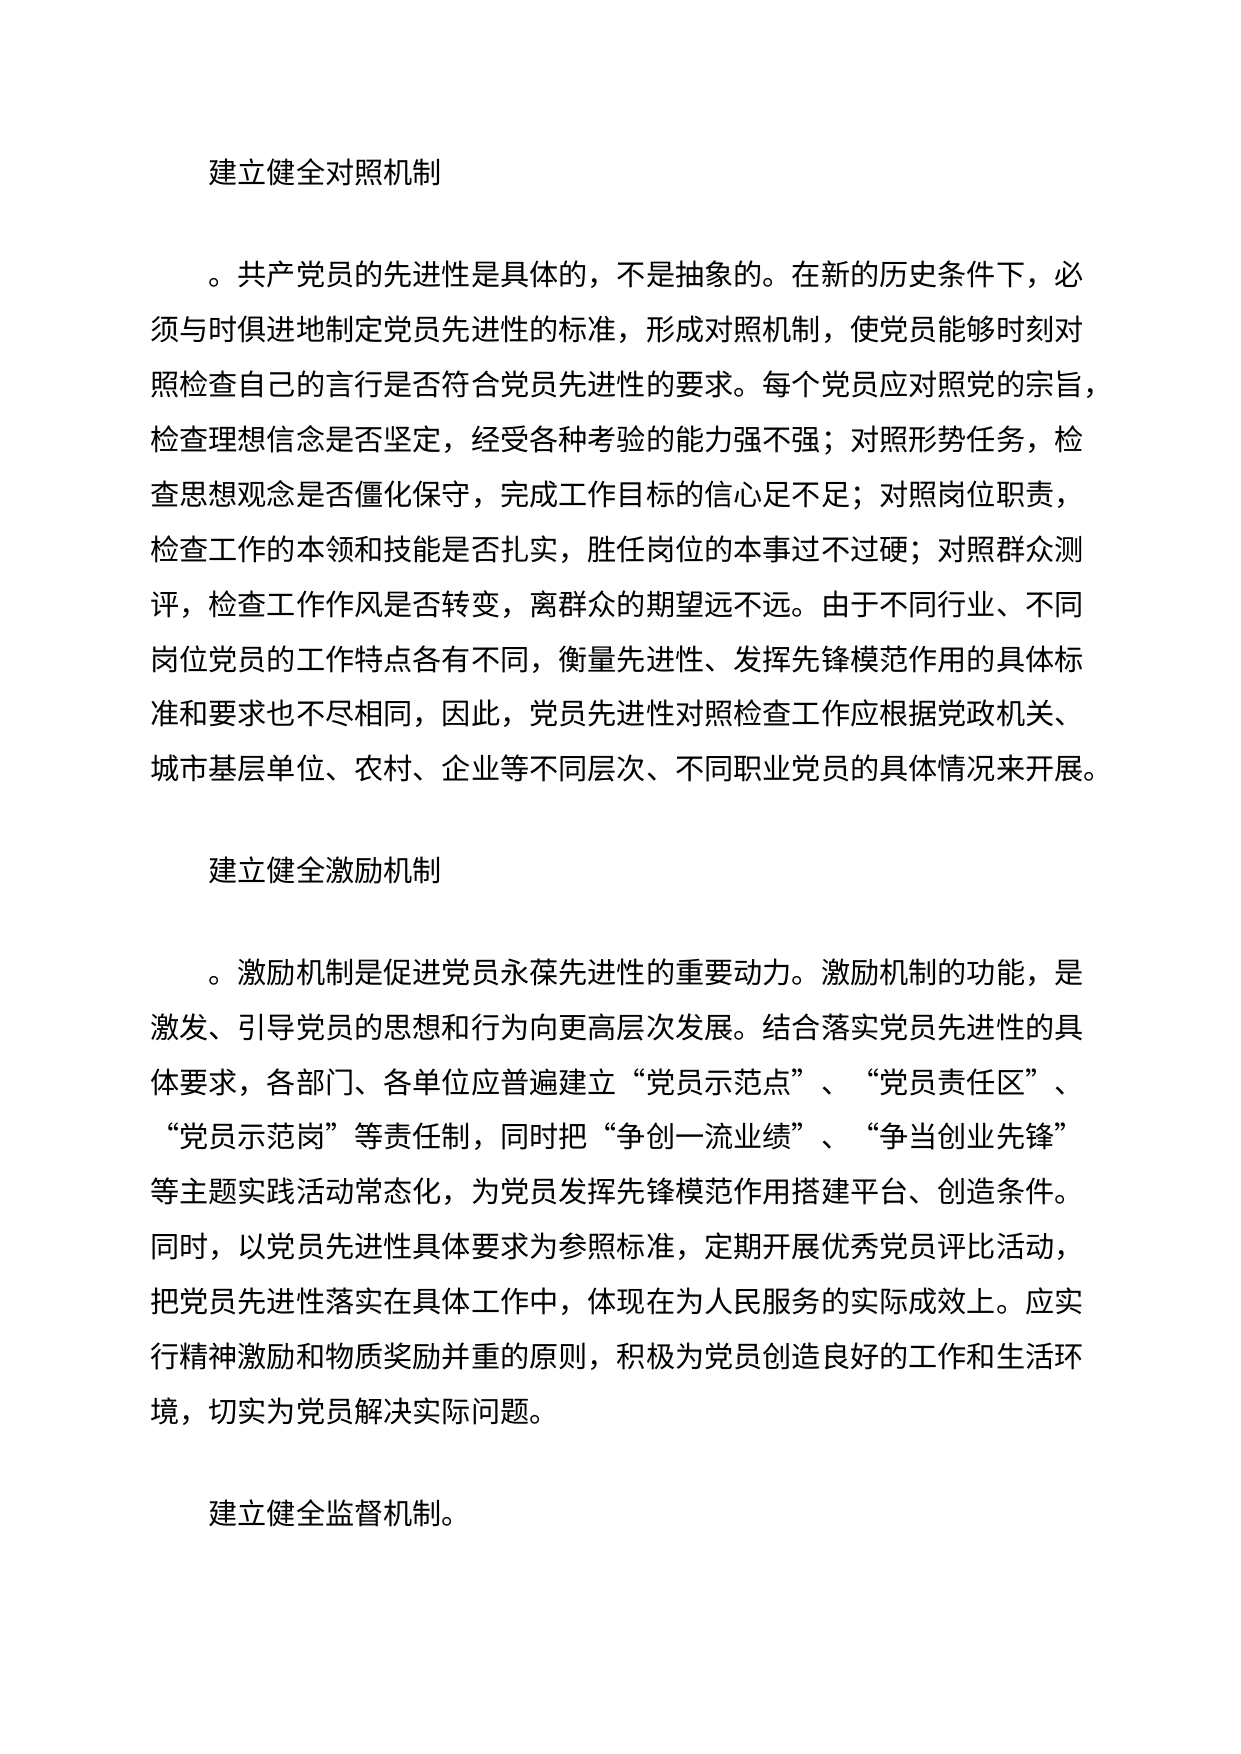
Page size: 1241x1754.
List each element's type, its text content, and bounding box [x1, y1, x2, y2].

text 建立健全监督机制。 [150, 1490, 1090, 1533]
text 建立健全激励机制 [150, 848, 1090, 890]
text 。激励机制是促进党员永葆先进性的重要动力。激励机制的功能，是激发、引导党员的思想和行为向更高层次发展。结合落实党员先进性的具体要求，各部门、各单位应普遍建立“党员示范点”、“党员责任区”、“党员示范岗”等责任制，同时把“争创一流业绩”、“争当创业先锋”等主题实践活动常态化，为党员发挥先锋模范作用搭建平台、创造条件。同时，以党员先进性具体要求为参照标准，定期开展优秀党员评比活动，把党员先进性落实在具体工作中，体现在为人民服务的实际成效上。应实行精神激励和物质奖励并重的原则，积极为党员创造良好的工作和生活环境，切实为党员解决实际问题。 [150, 949, 1090, 1431]
text 建立健全对照机制 [150, 150, 1090, 192]
text 。共产党员的先进性是具体的，不是抽象的。在新的历史条件下，必须与时俱进地制定党员先进性的标准，形成对照机制，使党员能够时刻对照检查自己的言行是否符合党员先进性的要求。每个党员应对照党的宗旨，检查理想信念是否坚定，经受各种考验的能力强不强；对照形势任务，检查思想观念是否僵化保守，完成工作目标的信心足不足；对照岗位职责，检查工作的本领和技能是否扎实，胜任岗位的本事过不过硬；对照群众测评，检查工作作风是否转变，离群众的期望远不远。由于不同行业、不同岗位党员的工作特点各有不同，衡量先进性、发挥先锋模范作用的具体标准和要求也不尽相同，因此，党员先进性对照检查工作应根据党政机关、城市基层单位、农村、企业等不同层次、不同职业党员的具体情况来开展。 [150, 252, 1090, 788]
